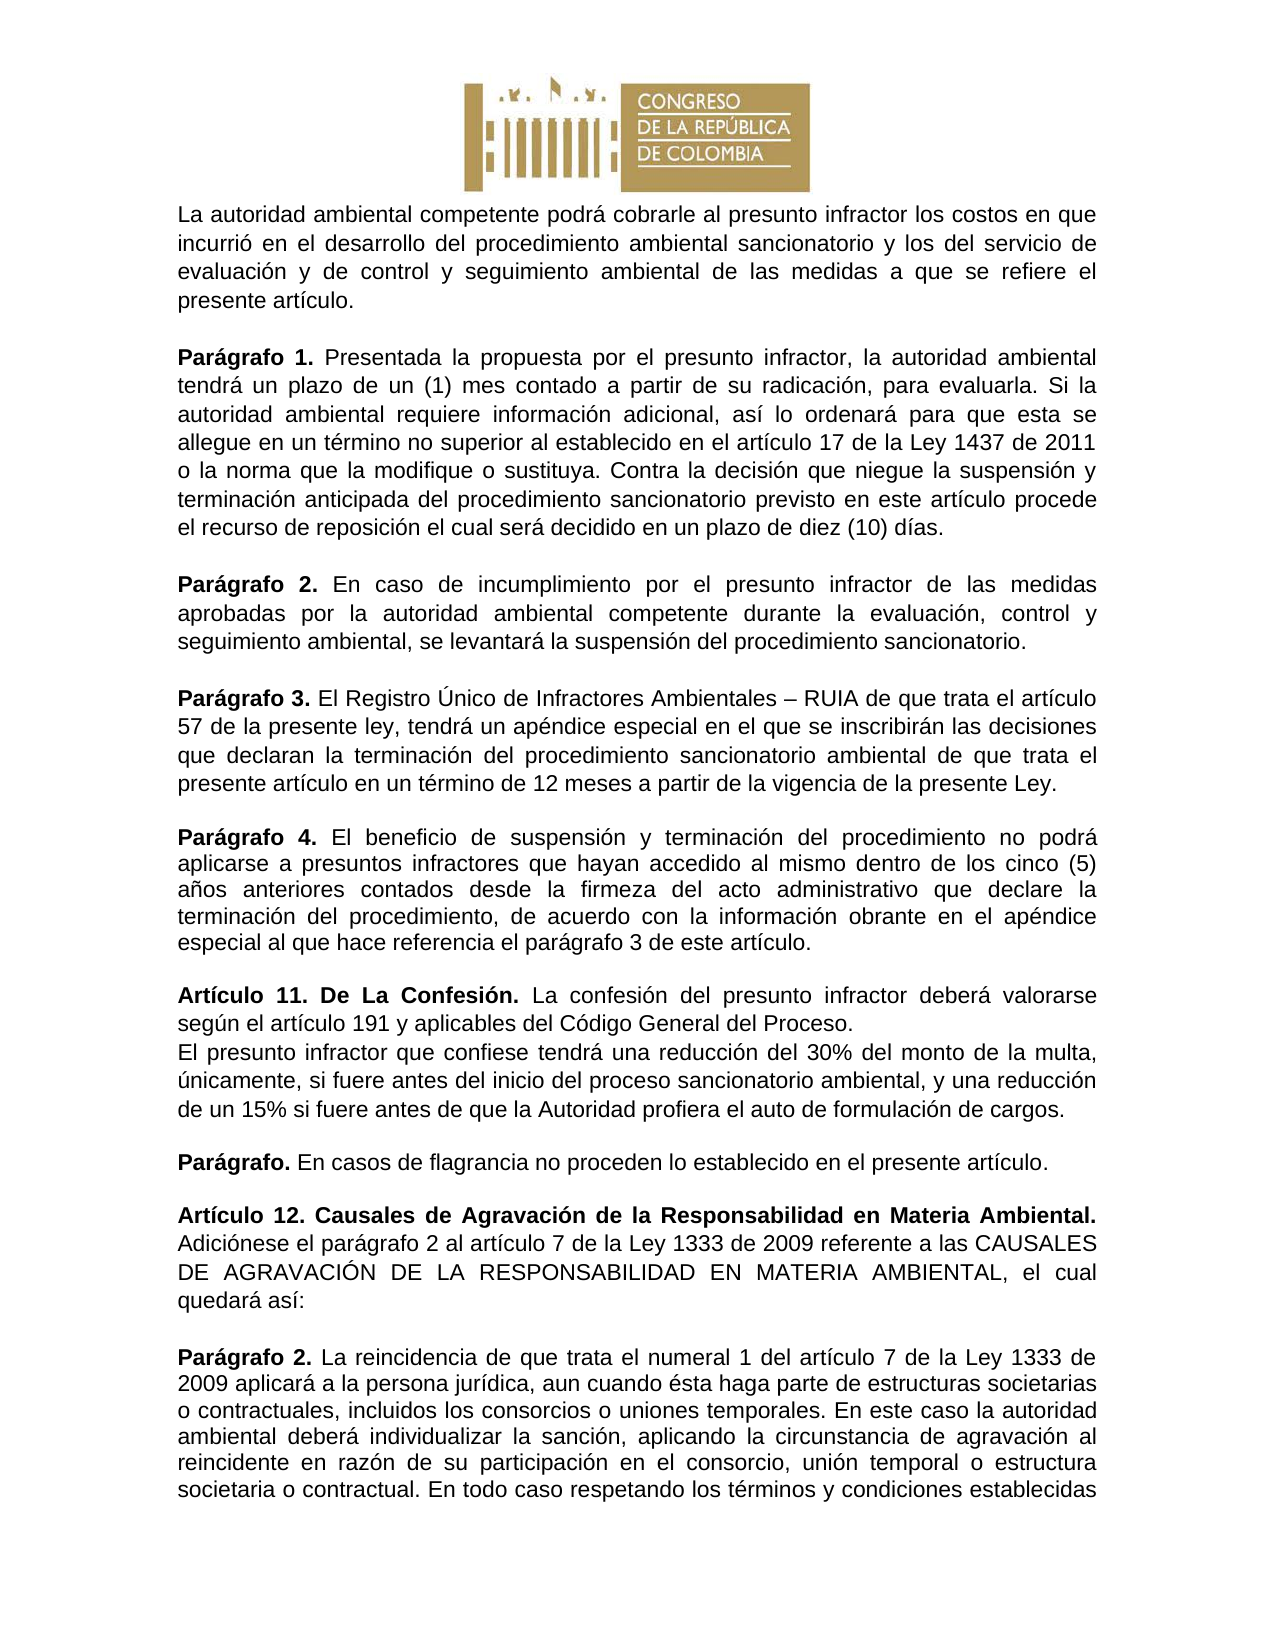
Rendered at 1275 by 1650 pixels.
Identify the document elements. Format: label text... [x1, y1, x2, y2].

text Artículo 11. De La Confesión. La confesión del presunto infractor deberá valorarse según el artículo 191 y aplicables del Código General del Proceso. [177, 982, 1098, 1037]
text Artículo 12. Causales de Agravación de la Responsabilidad en Materia Ambiental. Adiciónese el parágrafo 2 al artículo 7 de la Ley 1333 de 2009 referente a las CAUSALES DE AGRAVACIÓN DE LA RESPONSABILIDAD EN MATERIA AMBIENTAL, el cual quedará así: [177, 1202, 1098, 1313]
text Parágrafo 1. Presentada la propuesta por el presunto infractor, la autoridad ambiental tendrá un plazo de un (1) mes contado a partir de su radicación, para evaluarla. Si la autoridad ambiental requiere información adicional, así lo ordenará para que esta se allegue en un término no superior al establecido en el artículo 17 de la Ley 1437 de 2011 o la norma que la modifique o sustituya. Contra la decisión que niegue la suspensión y terminación anticipada del procedimiento sancionatorio previsto en este artículo procede el recurso de reposición el cual será decidido en un plazo de diez (10) días. [177, 344, 1098, 541]
text Parágrafo 4. El beneficio de suspensión y terminación del procedimiento no podrá aplicarse a presuntos infractores que hayan accedido al mismo dentro de los cinco (5) años anteriores contados desde la firmeza del acto administrativo que declare la terminación del procedimiento, de acuerdo con la información obrante en el apéndice especial al que hace referencia el parágrafo 3 de este artículo. [177, 824, 1098, 955]
text Parágrafo 3. El Registro Único de Infractores Ambientales – RUIA de que trata el artículo 57 de la presente ley, tendrá un apéndice especial en el que se inscribirán las decisiones que declaran la terminación del procedimiento sancionatorio ambiental de que trata el presente artículo en un término de 12 meses a partir de la vigencia de la presente Ley. [177, 685, 1098, 797]
text El presunto infractor que confiese tendrá una reducción del 30% del monto de la multa, únicamente, si fuere antes del inicio del proceso sancionatorio ambiental, y una reducción de un 15% si fuere antes de que la Autoridad profiera el auto de formulación de cargos. [177, 1039, 1098, 1122]
text La autoridad ambiental competente podrá cobrarle al presunto infractor los costos en que incurrió en el desarrollo del procedimiento ambiental sancionatorio y los del servicio de evaluación y de control y seguimiento ambiental de las medidas a que se refiere el presente artículo. [177, 201, 1098, 313]
picture [460, 73, 815, 202]
text Parágrafo. En casos de flagrancia no proceden lo establecido en el presente artículo. [177, 1149, 1098, 1175]
text Parágrafo 2. En caso de incumplimiento por el presunto infractor de las medidas aprobadas por la autoridad ambiental competente durante la evaluación, control y seguimiento ambiental, se levantará la suspensión del procedimiento sancionatorio. [177, 571, 1098, 654]
